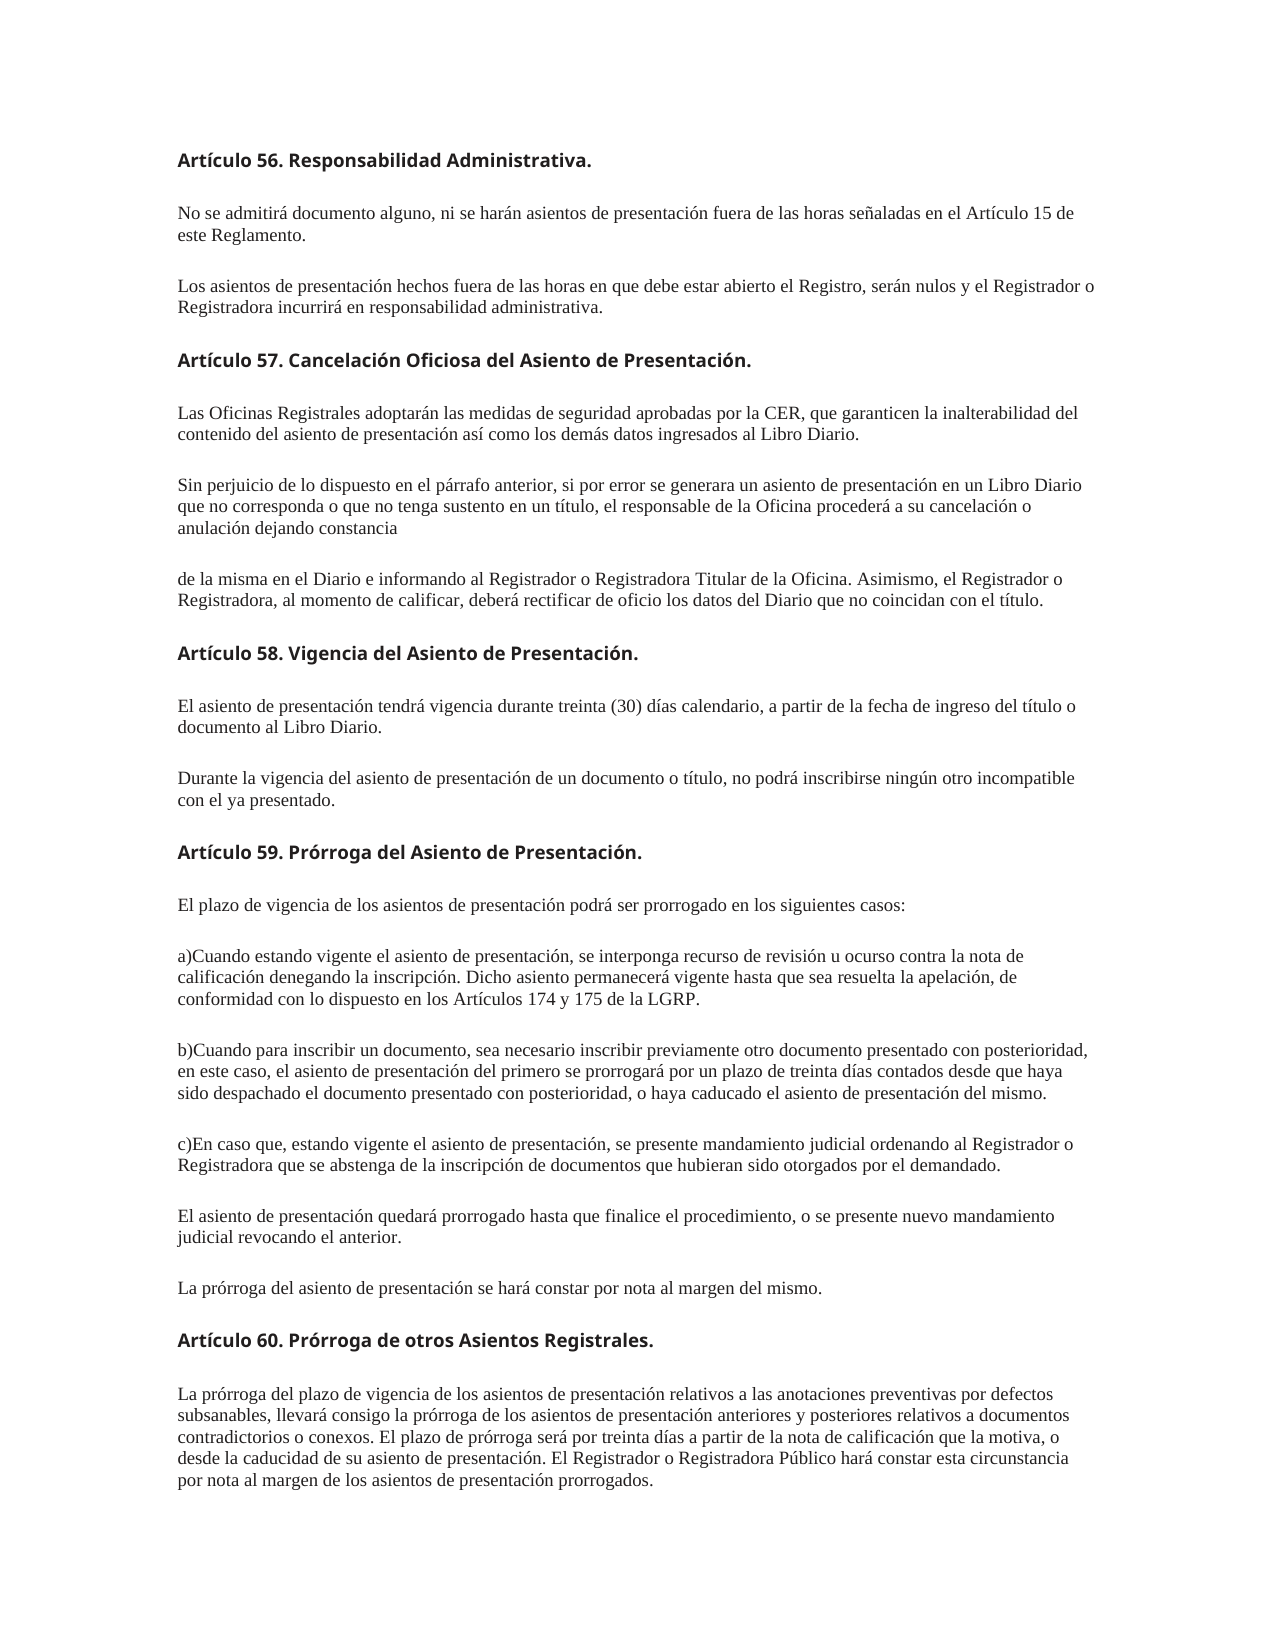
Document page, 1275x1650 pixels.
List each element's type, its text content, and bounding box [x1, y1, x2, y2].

text Artículo 58. Vigencia del Asiento de Presentación. [177, 640, 1098, 666]
text Durante la vigencia del asiento de presentación de un documento o título, no podrá inscribirse ningún otro incompatible con el ya presentado. [177, 767, 1098, 810]
text Artículo 59. Prórroga del Asiento de Presentación. [177, 839, 1098, 865]
text La prórroga del plazo de vigencia de los asientos de presentación relativos a las anotaciones preventivas por defectos subsanables, llevará consigo la prórroga de los asientos de presentación anteriores y posteriores relativos a documentos contradictorios o conexos. El plazo de prórroga será por treinta días a partir de la nota de calificación que la motiva, o desde la caducidad de su asiento de presentación. El Registrador o Registradora Público hará constar esta circunstancia por nota al margen de los asientos de presentación prorrogados. [177, 1382, 1098, 1490]
text Sin perjuicio de lo dispuesto en el párrafo anterior, si por error se generara un asiento de presentación en un Libro Diario que no corresponda o que no tenga sustento en un título, el responsable de la Oficina procederá a su cancelación o anulación dejando constancia [177, 474, 1098, 538]
text c)En caso que, estando vigente el asiento de presentación, se presente mandamiento judicial ordenando al Registrador o Registradora que se abstenga de la inscripción de documentos que hubieran sido otorgados por el demandado. [177, 1132, 1098, 1176]
text Artículo 57. Cancelación Oficiosa del Asiento de Presentación. [177, 347, 1098, 372]
text El plazo de vigencia de los asientos de presentación podrá ser prorrogado en los siguientes casos: [177, 894, 1098, 916]
text Artículo 60. Prórroga de otros Asientos Registrales. [177, 1328, 1098, 1353]
text b)Cuando para inscribir un documento, sea necesario inscribir previamente otro documento presentado con posterioridad, en este caso, el asiento de presentación del primero se prorrogará por un plazo de treinta días contados desde que haya sido despachado el documento presentado con posterioridad, o haya caducado el asiento de presentación del mismo. [177, 1038, 1098, 1103]
text El asiento de presentación quedará prorrogado hasta que finalice el procedimiento, o se presente nuevo mandamiento judicial revocando el anterior. [177, 1205, 1098, 1248]
text Los asientos de presentación hechos fuera de las horas en que debe estar abierto el Registro, serán nulos y el Registrador o Registradora incurrirá en responsabilidad administrativa. [177, 274, 1098, 318]
text de la misma en el Diario e informando al Registrador o Registradora Titular de la Oficina. Asimismo, el Registrador o Registradora, al momento de calificar, deberá rectificar de oficio los datos del Diario que no coincidan con el título. [177, 568, 1098, 611]
text No se admitirá documento alguno, ni se harán asientos de presentación fuera de las horas señaladas en el Artículo 15 de este Reglamento. [177, 202, 1098, 245]
text Las Oficinas Registrales adoptarán las medidas de seguridad aprobadas por la CER, que garanticen la inalterabilidad del contenido del asiento de presentación así como los demás datos ingresados al Libro Diario. [177, 402, 1098, 445]
text El asiento de presentación tendrá vigencia durante treinta (30) días calendario, a partir de la fecha de ingreso del título o documento al Libro Diario. [177, 695, 1098, 738]
text Artículo 56. Responsabilidad Administrativa. [177, 148, 1098, 173]
text La prórroga del asiento de presentación se hará constar por nota al margen del mismo. [177, 1277, 1098, 1298]
text a)Cuando estando vigente el asiento de presentación, se interponga recurso de revisión u ocurso contra la nota de calificación denegando la inscripción. Dicho asiento permanecerá vigente hasta que sea resuelta la apelación, de conformidad con lo dispuesto en los Artículos 174 y 175 de la LGRP. [177, 945, 1098, 1009]
